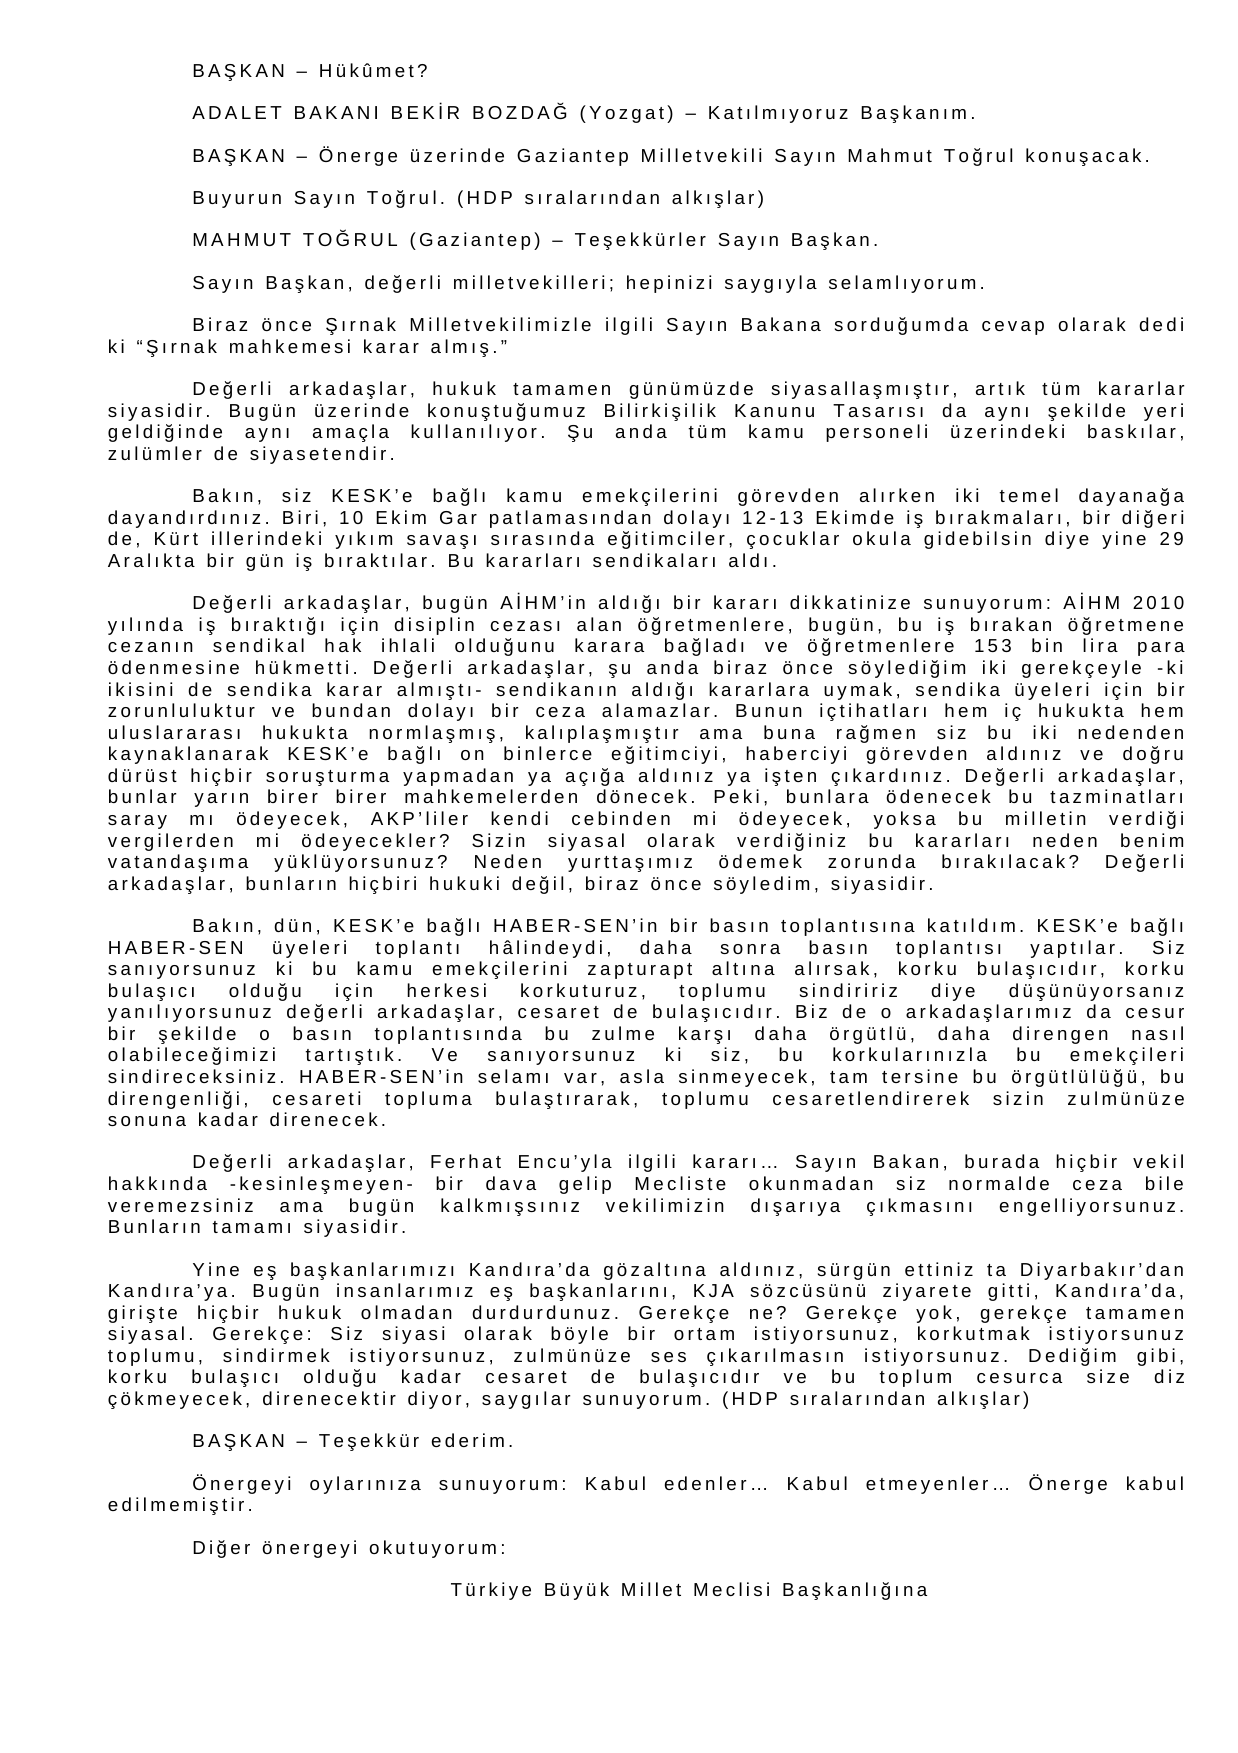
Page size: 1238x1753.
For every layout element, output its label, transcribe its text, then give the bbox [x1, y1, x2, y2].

text Değerli arkadaşlar, hukuk tamamen günümüzde siyasallaşmıştır, artık tüm kararlar siyasidir. Bugün üzerinde konuştuğumuz Bilirkişilik Kanunu Tasarısı da aynı şekilde yeri geldiğinde aynı amaçla kullanılıyor. Şu anda tüm kamu personeli üzerindeki baskılar, zulümler de siyasetendir. [108, 378, 1186, 464]
text Bakın, dün, KESK’e bağlı HABER-SEN’in bir basın toplantısına katıldım. KESK’e bağlı HABER-SEN üyeleri toplantı hâlindeydi, daha sonra basın toplantısı yaptılar. Siz sanıyorsunuz ki bu kamu emekçilerini zapturapt altına alırsak, korku bulaşıcıdır, korku bulaşıcı olduğu için herkesi korkuturuz, toplumu sindiririz diye düşünüyorsanız yanılıyorsunuz değerli arkadaşlar, cesaret de bulaşıcıdır. Biz de o arkadaşlarımız da cesur bir şekilde o basın toplantısında bu zulme karşı daha örgütlü, daha direngen nasıl olabileceğimizi tartıştık. Ve sanıyorsunuz ki siz, bu korkularınızla bu emekçileri sindireceksiniz. HABER-SEN’in selamı var, asla sinmeyecek, tam tersine bu örgütlülüğü, bu direngenliği, cesareti topluma bulaştırarak, toplumu cesaretlendirerek sizin zulmünüze sonuna kadar direnecek. [108, 915, 1186, 1131]
text Bakın, siz KESK’e bağlı kamu emekçilerini görevden alırken iki temel dayanağa dayandırdınız. Biri, 10 Ekim Gar patlamasından dolayı 12-13 Ekimde iş bırakmaları, bir diğeri de, Kürt illerindeki yıkım savaşı sırasında eğitimciler, çocuklar okula gidebilsin diye yine 29 Aralıkta bir gün iş bıraktılar. Bu kararları sendikaları aldı. [108, 485, 1186, 571]
text BAŞKAN – Önerge üzerinde Gaziantep Milletvekili Sayın Mahmut Toğrul konuşacak. [108, 144, 1186, 166]
text Buyurun Sayın Toğrul. (HDP sıralarından alkışlar) [108, 187, 1186, 208]
text ADALET BAKANI BEKİR BOZDAĞ (Yozgat) – Katılmıyoruz Başkanım. [108, 102, 1186, 124]
text Önergeyi oylarınıza sunuyorum: Kabul edenler… Kabul etmeyenler… Önerge kabul edilmemiştir. [108, 1473, 1186, 1516]
text Türkiye Büyük Millet Meclisi Başkanlığına [108, 1579, 1186, 1601]
text MAHMUT TOĞRUL (Gaziantep) – Teşekkürler Sayın Başkan. [108, 229, 1186, 251]
text Diğer önergeyi okutuyorum: [108, 1537, 1186, 1558]
text Sayın Başkan, değerli milletvekilleri; hepinizi saygıyla selamlıyorum. [108, 272, 1186, 293]
text Yine eş başkanlarımızı Kandıra’da gözaltına aldınız, sürgün ettiniz ta Diyarbakır’dan Kandıra’ya. Bugün insanlarımız eş başkanlarını, KJA sözcüsünü ziyarete gitti, Kandıra’da, girişte hiçbir hukuk olmadan durdurdunuz. Gerekçe ne? Gerekçe yok, gerekçe tamamen siyasal. Gerekçe: Siz siyasi olarak böyle bir ortam istiyorsunuz, korkutmak istiyorsunuz toplumu, sindirmek istiyorsunuz, zulmünüze ses çıkarılmasın istiyorsunuz. Dediğim gibi, korku bulaşıcı olduğu kadar cesaret de bulaşıcıdır ve bu toplum cesurca size diz çökmeyecek, direnecektir diyor, saygılar sunuyorum. (HDP sıralarından alkışlar) [108, 1258, 1186, 1409]
text BAŞKAN – Teşekkür ederim. [108, 1430, 1186, 1452]
text Değerli arkadaşlar, Ferhat Encu’yla ilgili kararı… Sayın Bakan, burada hiçbir vekil hakkında -kesinleşmeyen- bir dava gelip Mecliste okunmadan siz normalde ceza bile veremezsiniz ama bugün kalkmışsınız vekilimizin dışarıya çıkmasını engelliyorsunuz. Bunların tamamı siyasidir. [108, 1151, 1186, 1238]
text Değerli arkadaşlar, bugün AİHM’in aldığı bir kararı dikkatinize sunuyorum: AİHM 2010 yılında iş bıraktığı için disiplin cezası alan öğretmenlere, bugün, bu iş bırakan öğretmene cezanın sendikal hak ihlali olduğunu karara bağladı ve öğretmenlere 153 bin lira para ödenmesine hükmetti. Değerli arkadaşlar, şu anda biraz önce söylediğim iki gerekçeyle -ki ikisini de sendika karar almıştı- sendikanın aldığı kararlara uymak, sendika üyeleri için bir zorunluluktur ve bundan dolayı bir ceza alamazlar. Bunun içtihatları hem iç hukukta hem uluslararası hukukta normlaşmış, kalıplaşmıştır ama buna rağmen siz bu iki nedenden kaynaklanarak KESK’e bağlı on binlerce eğitimciyi, haberciyi görevden aldınız ve doğru dürüst hiçbir soruşturma yapmadan ya açığa aldınız ya işten çıkardınız. Değerli arkadaşlar, bunlar yarın birer birer mahkemelerden dönecek. Peki, bunlara ödenecek bu tazminatları saray mı ödeyecek, AKP’liler kendi cebinden mi ödeyecek, yoksa bu milletin verdiği vergilerden mi ödeyecekler? Sizin siyasal olarak verdiğiniz bu kararları neden benim vatandaşıma yüklüyorsunuz? Neden yurttaşımız ödemek zorunda bırakılacak? Değerli arkadaşlar, bunların hiçbiri hukuki değil, biraz önce söyledim, siyasidir. [108, 592, 1186, 894]
text Biraz önce Şırnak Milletvekilimizle ilgili Sayın Bakana sorduğumda cevap olarak dedi ki “Şırnak mahkemesi karar almış.” [108, 314, 1186, 357]
text BAŞKAN – Hükûmet? [108, 60, 1186, 81]
